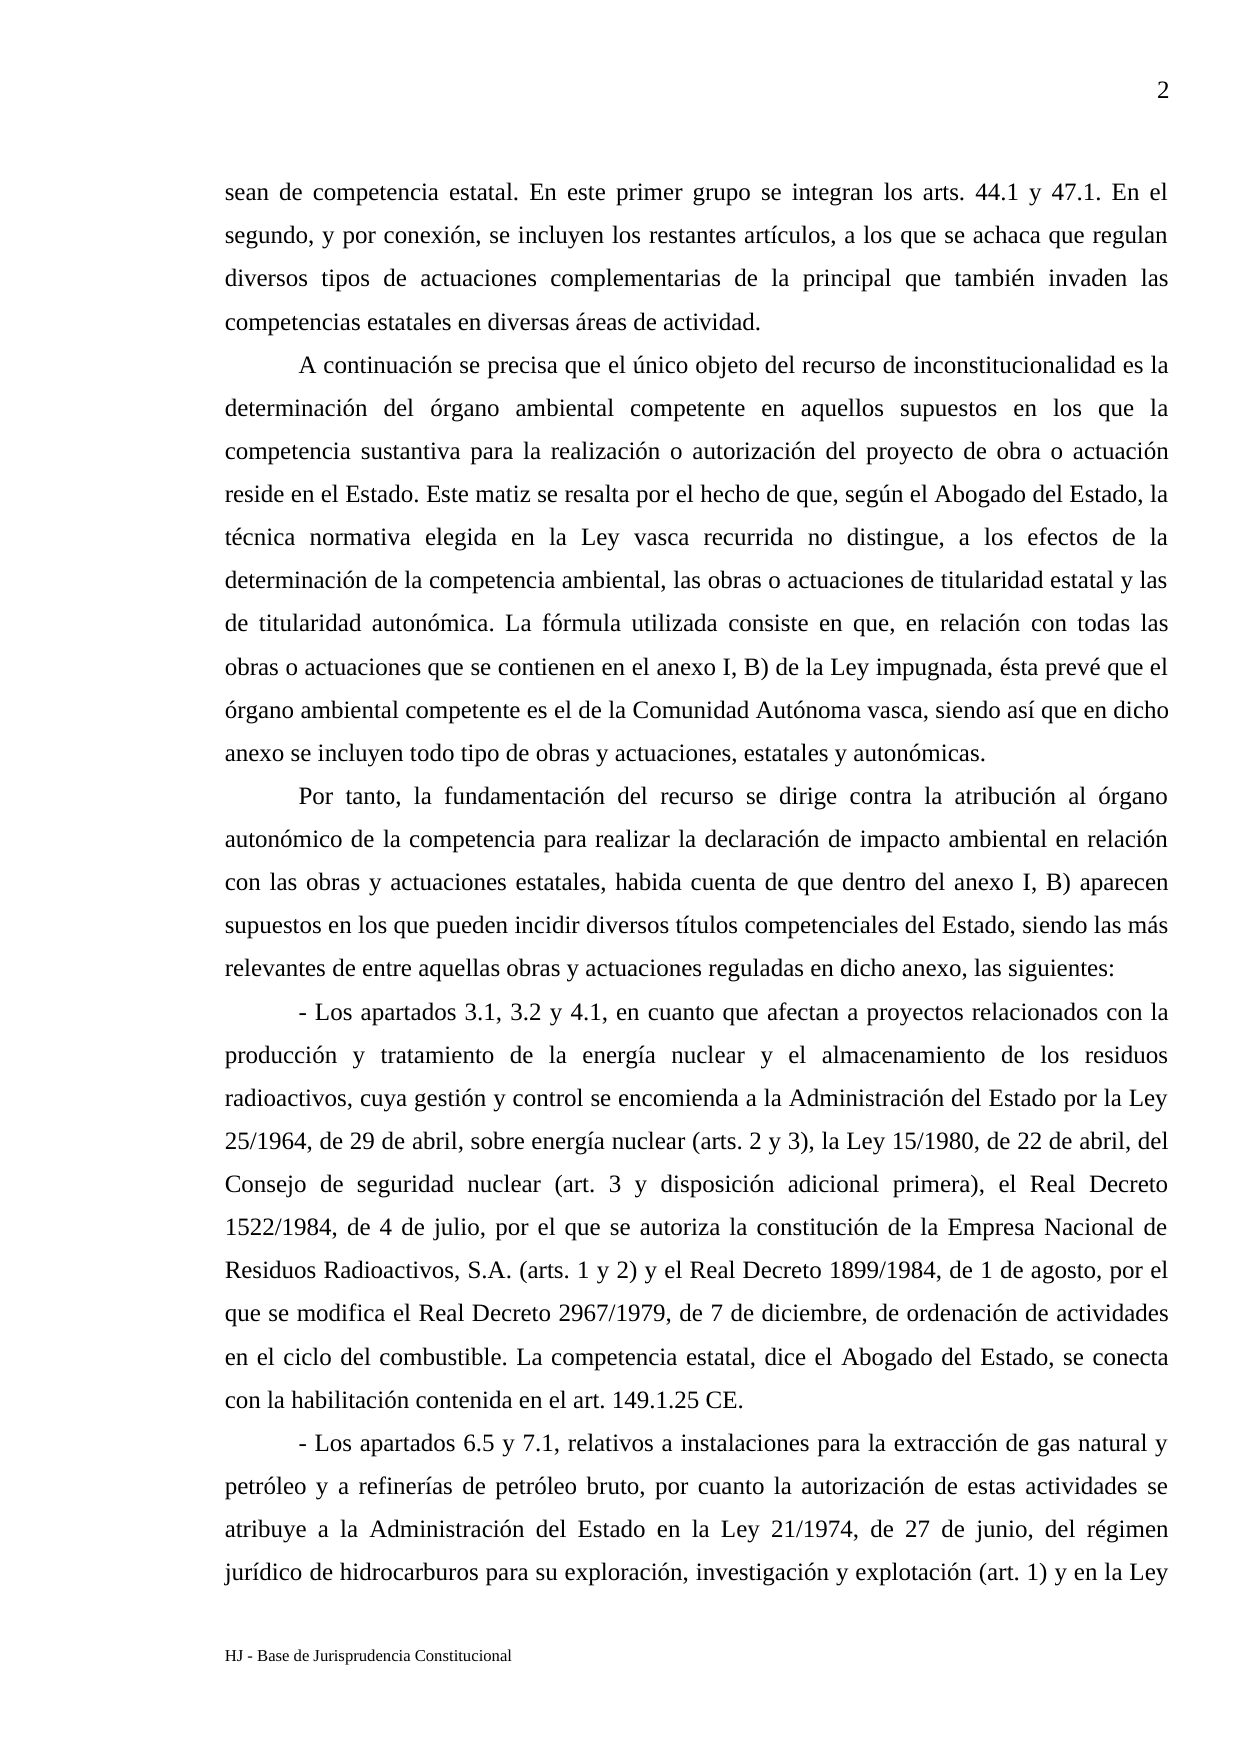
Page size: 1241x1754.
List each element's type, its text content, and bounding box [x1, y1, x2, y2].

text - Los apartados 3.1, 3.2 y 4.1, en cuanto que afectan a proyectos relacionados con la producción y tratamiento de la energía nuclear y el almacenamiento de los residuos radioactivos, cuya gestión y control se encomienda a la Administración del Estado por la Ley 25/1964, de 29 de abril, sobre energía nuclear (arts. 2 y 3), la Ley 15/1980, de 22 de abril, del Consejo de seguridad nuclear (art. 3 y disposición adicional primera), el Real Decreto 1522/1984, de 4 de julio, por el que se autoriza la constitución de la Empresa Nacional de Residuos Radioactivos, S.A. (arts. 1 y 2) y el Real Decreto 1899/1984, de 1 de agosto, por el que se modifica el Real Decreto 2967/1979, de 7 de diciembre, de ordenación de actividades en el ciclo del combustible. La competencia estatal, dice el Abogado del Estado, se conecta con la habilitación contenida en el art. 149.1.25 CE. [224, 997, 1169, 1413]
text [224, 1428, 1169, 1586]
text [224, 177, 1169, 335]
text A continuación se precisa que el único objeto del recurso de inconstitucionalidad es la determinación del órgano ambiental competente en aquellos supuestos en los que la competencia sustantiva para la realización o autorización del proyecto de obra o actuación reside en el Estado. Este matiz se resalta por el hecho de que, según el Abogado del Estado, la técnica normativa elegida en la Ley vasca recurrida no distingue, a los efectos de la determinación de la competencia ambiental, las obras o actuaciones de titularidad estatal y las de titularidad autonómica. La fórmula utilizada consiste en que, en relación con todas las obras o actuaciones que se contienen en el anexo I, B) de la Ley impugnada, ésta prevé que el órgano ambiental competente es el de la Comunidad Autónoma vasca, siendo así que en dicho anexo se incluyen todo tipo de obras y actuaciones, estatales y autonómicas. [224, 350, 1169, 767]
text Por tanto, la fundamentación del recurso se dirige contra la atribución al órgano autonómico de la competencia para realizar la declaración de impacto ambiental en relación con las obras y actuaciones estatales, habida cuenta de que dentro del anexo I, B) aparecen supuestos en los que pueden incidir diversos títulos competenciales del Estado, siendo las más relevantes de entre aquellas obras y actuaciones reguladas en dicho anexo, las siguientes: [224, 781, 1169, 982]
